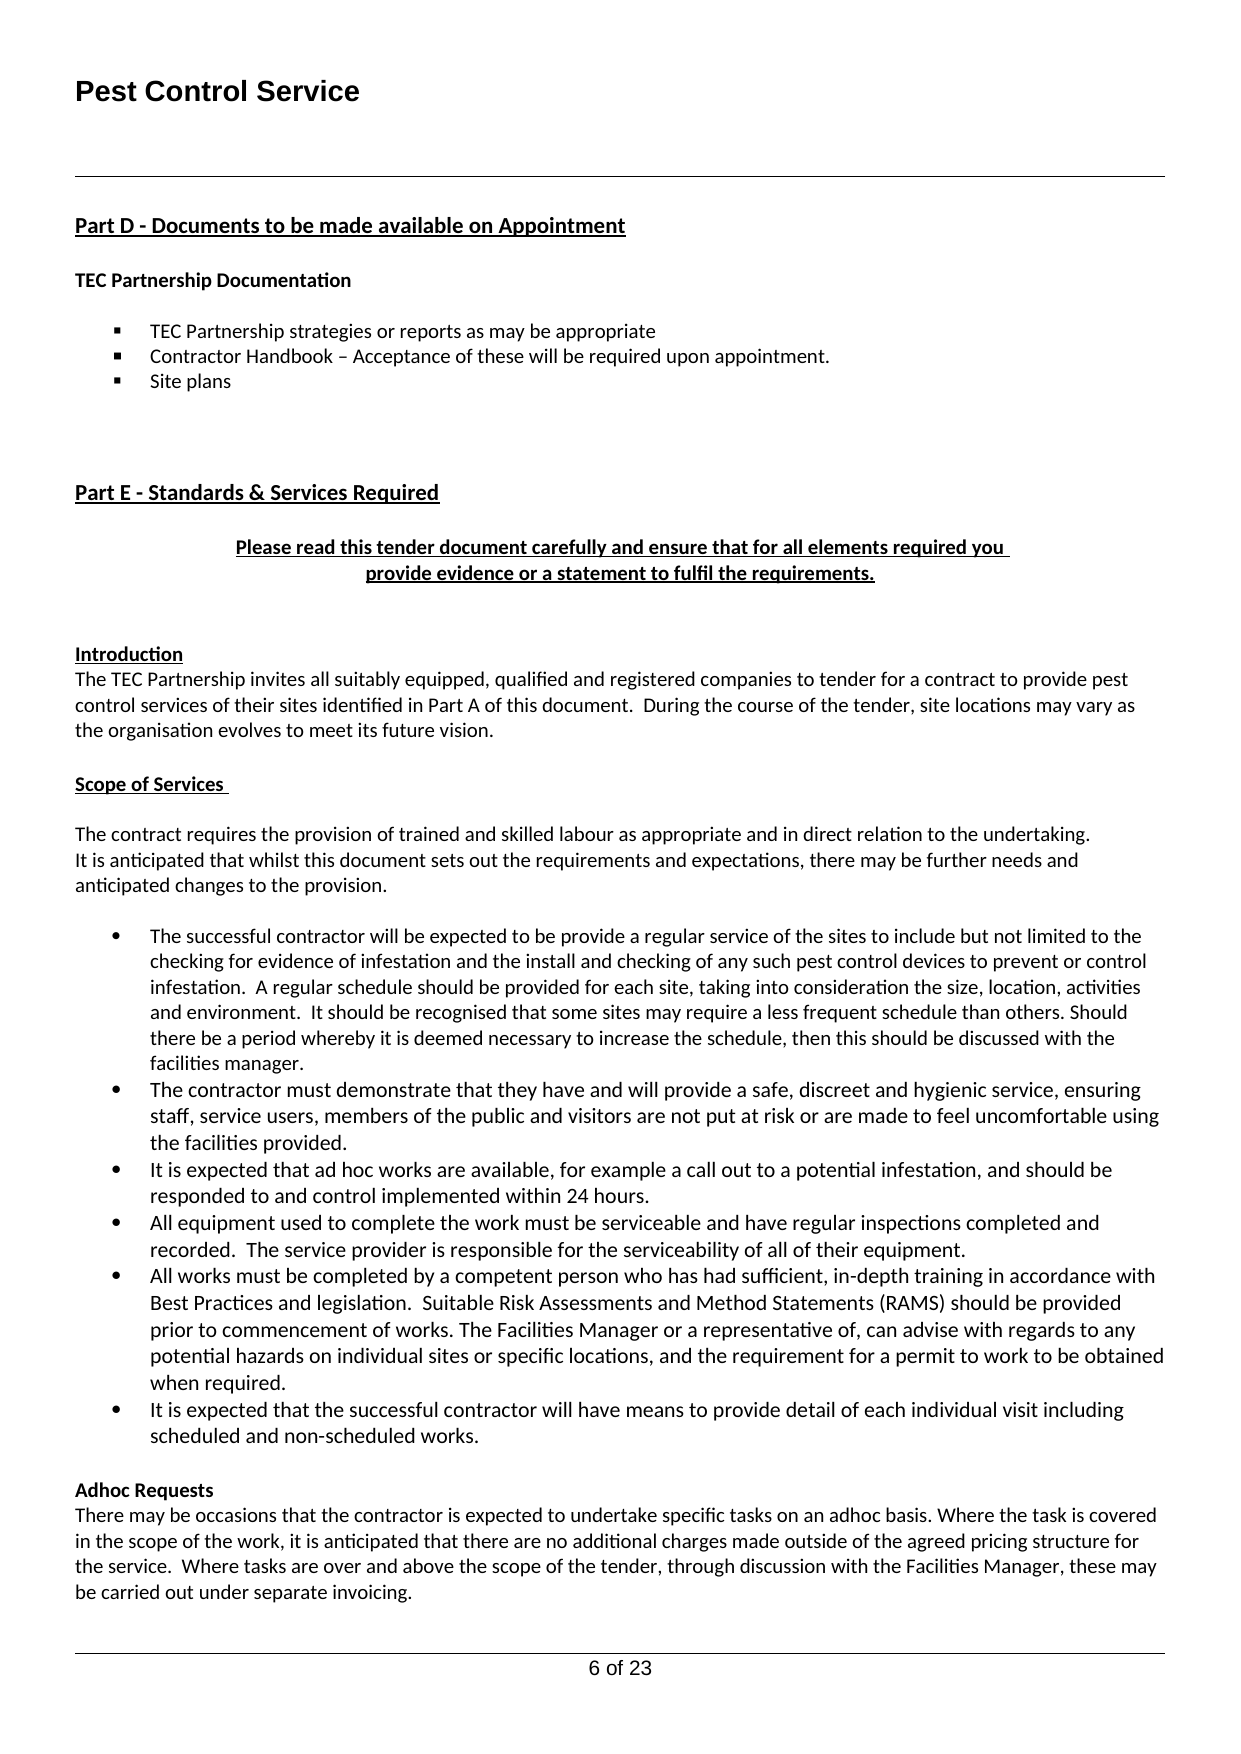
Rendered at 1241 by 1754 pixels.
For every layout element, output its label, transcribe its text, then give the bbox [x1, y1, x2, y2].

list All equipment used to complete the work must be serviceable and have regular inspections completed and recorded. The service provider is responsible for the serviceability of all of their equipment. [112, 1209, 1165, 1262]
text Scope of Services [75, 771, 1165, 796]
text Part D - Documents to be made available on Appointment [75, 211, 1165, 239]
text TEC Partnership Documentation [75, 267, 1165, 292]
list The successful contractor will be expected to be provide a regular service of the sites to include but not limited to the checking for evidence of infestation and the install and checking of any such pest control devices to prevent or control infestation. A regular schedule should be provided for each site, taking into consideration the size, location, activities and environment. It should be recognised that some sites may require a less frequent schedule than others. Should there be a period whereby it is deemed necessary to increase the schedule, then this should be discussed with the facilities manager. [112, 923, 1165, 1076]
text Part E - Standards & Services Required [75, 478, 1165, 506]
list Site plans [112, 369, 1165, 394]
text Please read this tender document carefully and ensure that for all elements required you [75, 534, 1165, 560]
list TEC Partnership strategies or reports as may be appropriate [112, 318, 1165, 343]
text It is anticipated that whilst this document sets out the requirements and expectations, there may be further needs and anticipated changes to the provision. [75, 847, 1165, 898]
list All works must be completed by a competent person who has had sufficient, in-depth training in accordance with Best Practices and legislation. Suitable Risk Assessments and Method Statements (RAMS) should be provided prior to commencement of works. The Facilities Manager or a representative of, can advise with regards to any potential hazards on individual sites or specific locations, and the requirement for a permit to work to be obtained when required. [112, 1262, 1165, 1396]
text Introduction [75, 641, 1165, 667]
text Adhoc Requests [75, 1477, 1165, 1503]
text The contract requires the provision of trained and skilled labour as appropriate and in direct relation to the undertaking. [75, 822, 1165, 847]
list It is expected that the successful contractor will have means to provide detail of each individual visit including scheduled and non-scheduled works. [112, 1396, 1165, 1449]
text provide evidence or a statement to fulfil the requirements. [75, 560, 1165, 585]
list It is expected that ad hoc works are available, for example a call out to a potential infestation, and should be responded to and control implemented within 24 hours. [112, 1156, 1165, 1209]
text The TEC Partnership invites all suitably equipped, qualified and registered companies to tender for a contract to provide pest control services of their sites identified in Part A of this document. During the course of the tender, site locations may vary as the organisation evolves to meet its future vision. [75, 667, 1165, 743]
list The contractor must demonstrate that they have and will provide a safe, discreet and hygienic service, ensuring staff, service users, members of the public and visitors are not put at risk or are made to feel uncomfortable using the facilities provided. [112, 1076, 1165, 1156]
text There may be occasions that the contractor is expected to undertake specific tasks on an adhoc basis. Where the task is covered in the scope of the work, it is anticipated that there are no additional charges made outside of the agreed pricing structure for the service. Where tasks are over and above the scope of the tender, through discussion with the Facilities Manager, these may be carried out under separate invoicing. [75, 1503, 1165, 1604]
list Contractor Handbook – Acceptance of these will be required upon appointment. [112, 343, 1165, 369]
